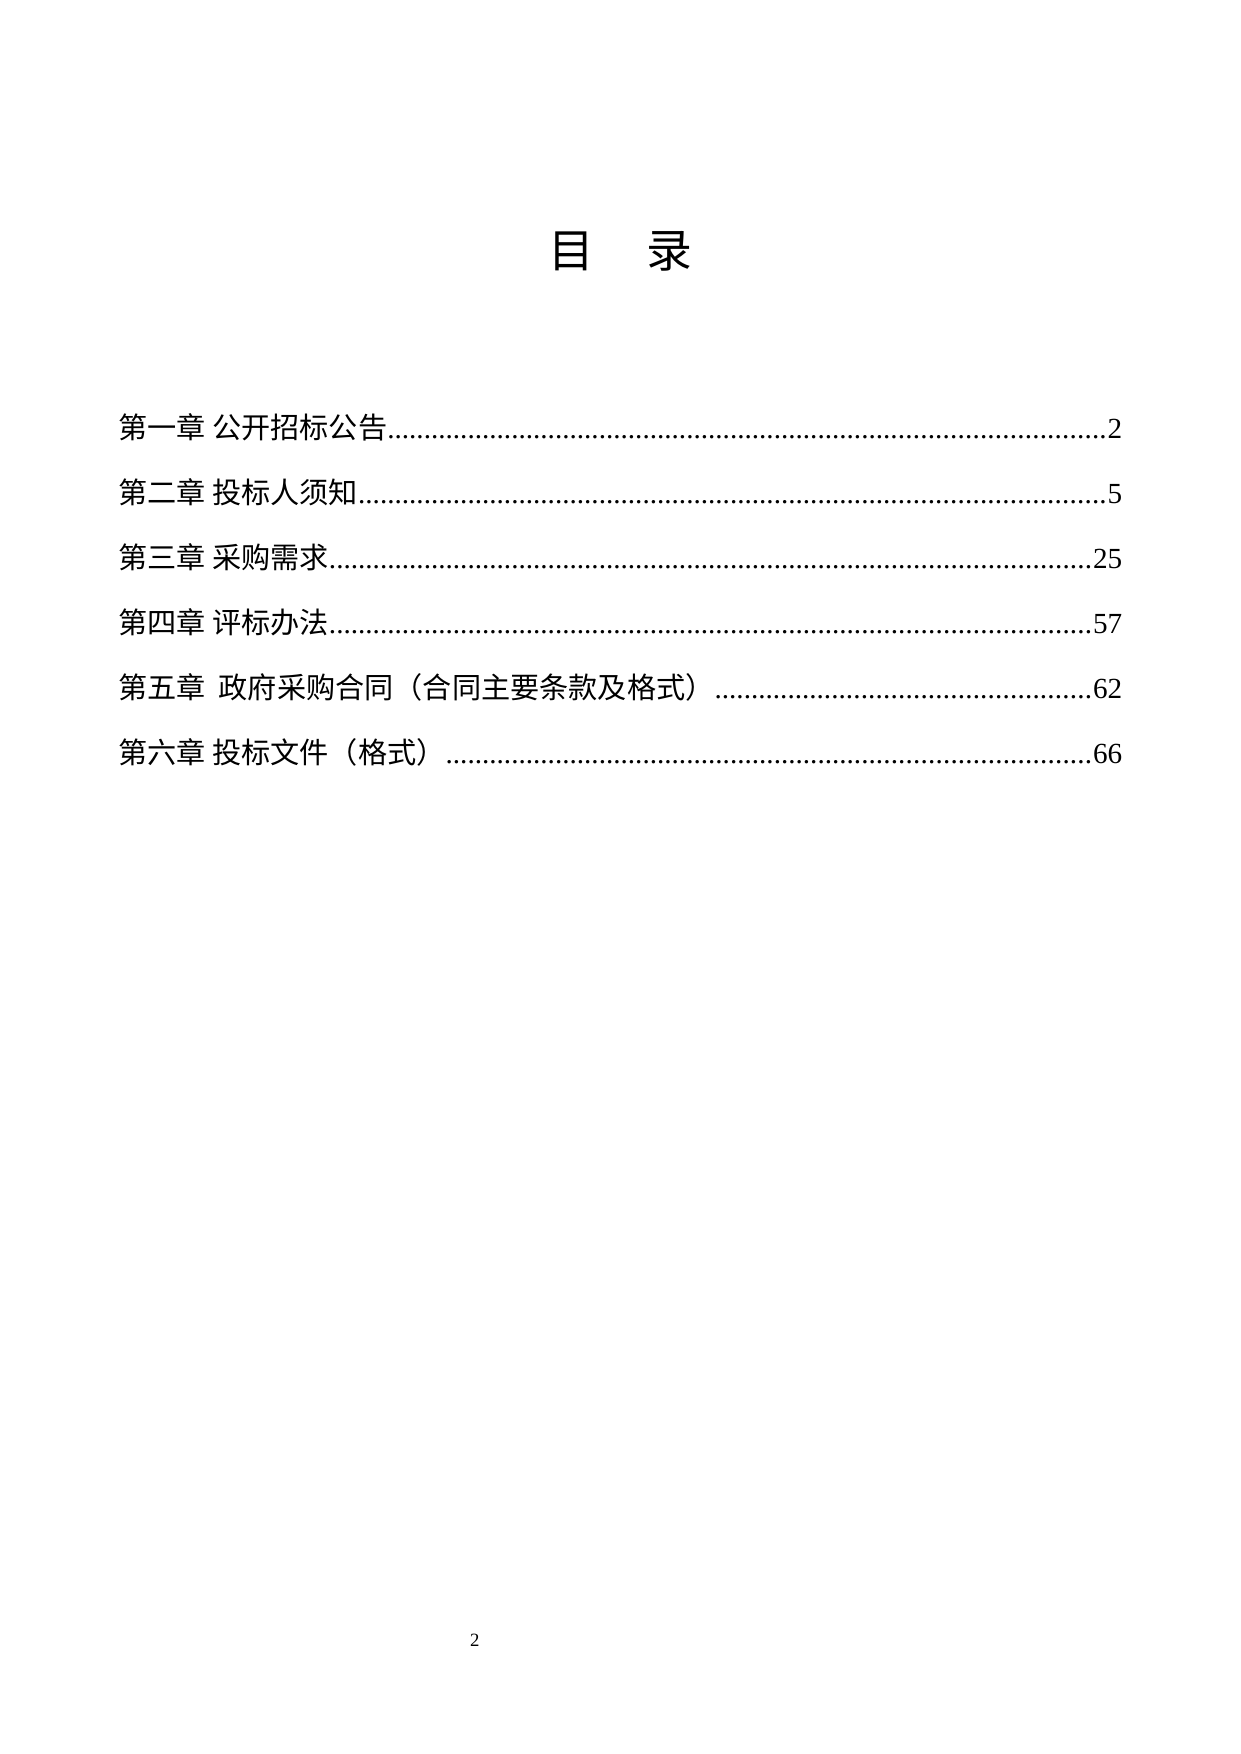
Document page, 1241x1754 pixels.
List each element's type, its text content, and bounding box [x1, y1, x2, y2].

text 第二章 投标人须知 5 [118, 458, 1122, 523]
text 第三章 采购需求 25 [118, 523, 1122, 588]
text 第四章 评标办法 57 [118, 588, 1122, 653]
text 第五章 政府采购合同（合同主要条款及格式） 62 [118, 653, 1122, 718]
text 目 录 [118, 198, 1122, 296]
text 第一章 公开招标公告 2 [118, 393, 1122, 458]
text 第六章 投标文件（格式） 66 [118, 718, 1122, 783]
